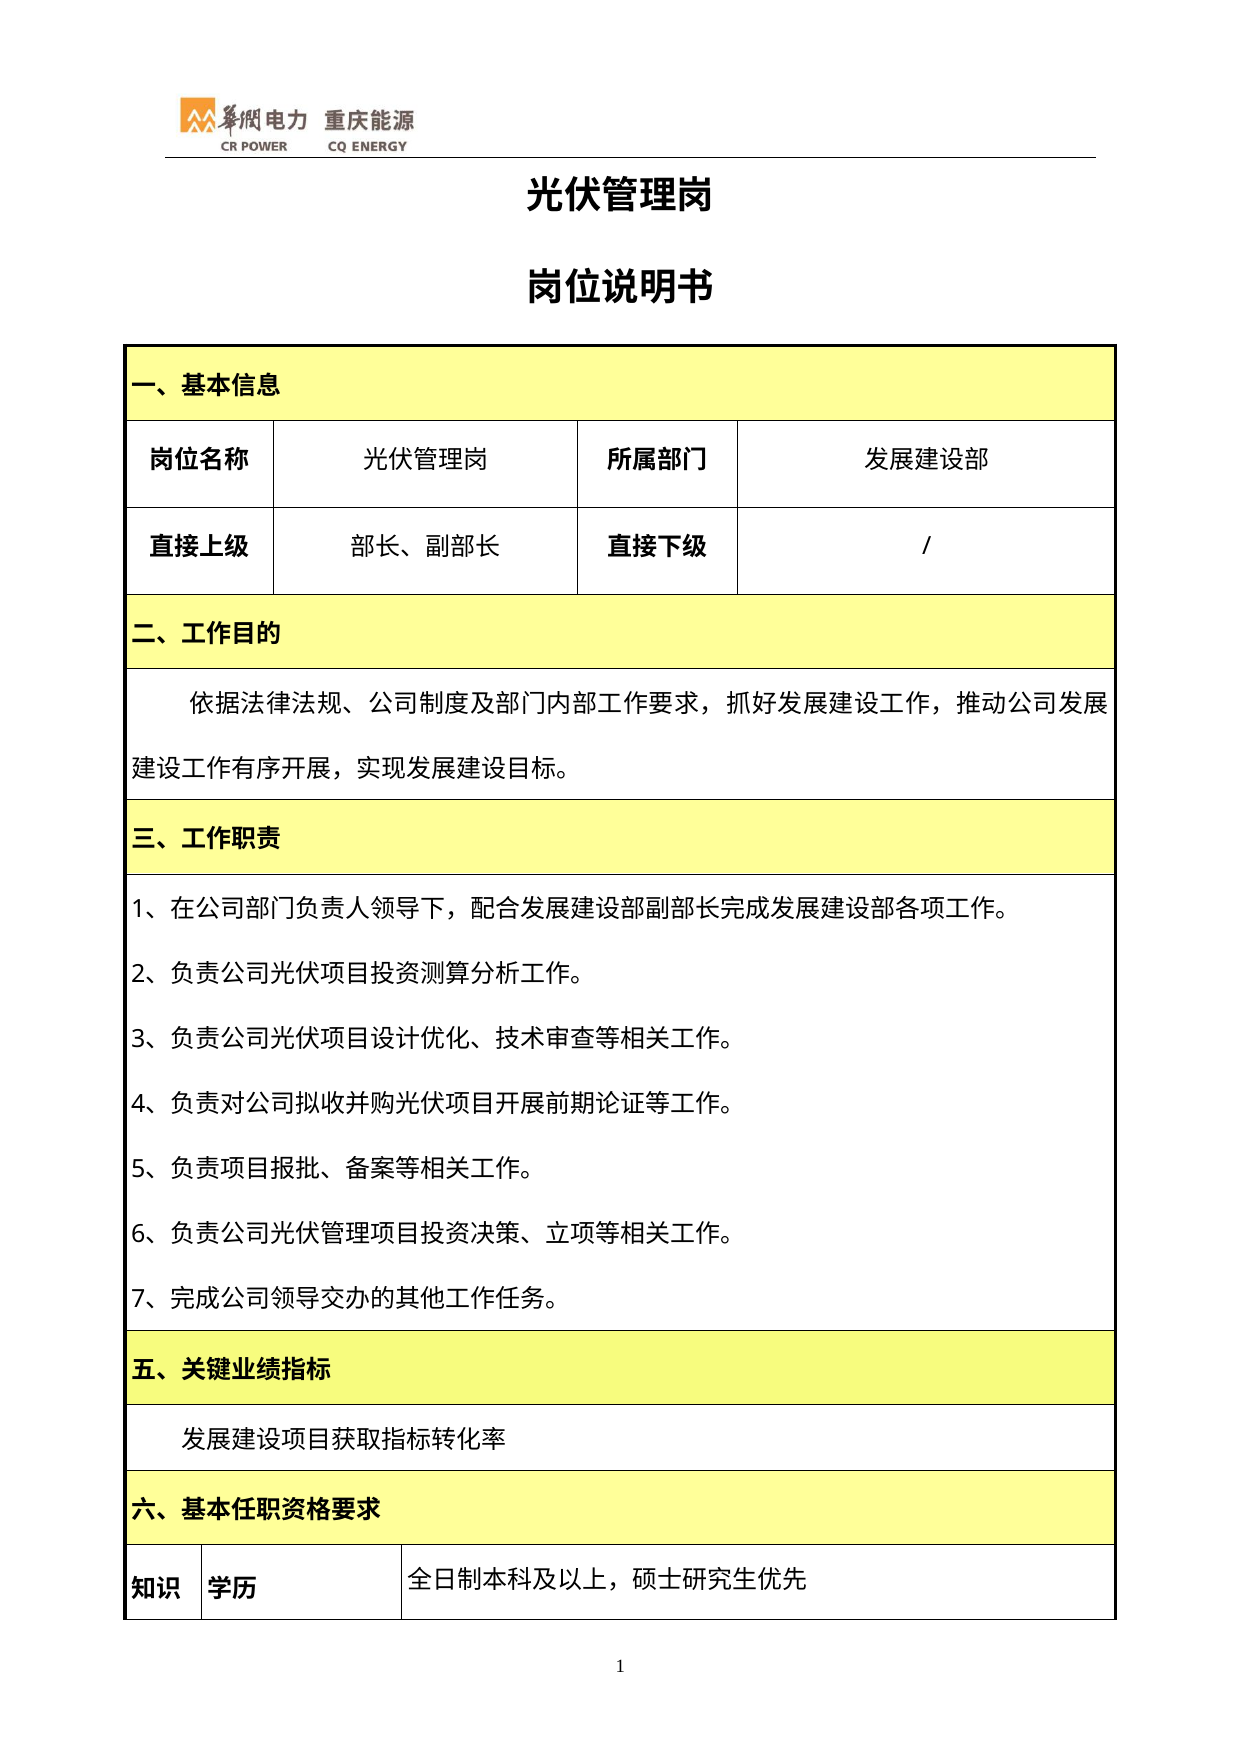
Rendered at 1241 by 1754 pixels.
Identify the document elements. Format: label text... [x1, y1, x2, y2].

text 光伏管理岗 [165, 159, 1075, 224]
table_cell 发展建设项目获取指标转化率 [127, 1405, 1114, 1470]
table_cell 所属部门 [578, 421, 737, 507]
table_cell 三、工作职责 [127, 800, 1114, 873]
table_cell 部长、副部长 [274, 508, 577, 594]
table_cell 六、基本任职资格要求 [127, 1471, 1114, 1544]
table_cell 发展建设部 [738, 421, 1114, 507]
table_cell 岗位名称 [127, 421, 273, 507]
table_header 一、基本信息 [127, 347, 1114, 420]
table_cell / [738, 508, 1114, 594]
table_cell 直接上级 [127, 508, 273, 594]
table_cell 五、关键业绩指标 [127, 1331, 1114, 1404]
table_cell 学历 [202, 1545, 401, 1619]
table_cell 全日制本科及以上，硕士研究生优先 [402, 1545, 1114, 1619]
table_cell 二、工作目的 [127, 595, 1114, 668]
table_cell 依据法律法规、公司制度及部门内部工作要求，抓好发展建设工作，推动公司发展建设工作有序开展，实现发展建设目标。 [127, 669, 1114, 799]
table_cell 直接下级 [578, 508, 737, 594]
table_cell 光伏管理岗 [274, 421, 577, 507]
table_cell 1、在公司部门负责人领导下，配合发展建设部副部长完成发展建设部各项工作。 2、负责公司光伏项目投资测算分析工作。 3、负责公司光伏项目设计优化、技术审查等相关工作。 4、负责对公司拟收并购光伏项目开展前期论证等工作。 5、负责项目报批、备案等相关工作。 6、负责公司光伏管理项目投资决策、立项等相关工作。 7、完成公司领导交办的其他工作任务。 [127, 875, 1114, 1329]
table_cell 知识 [127, 1545, 201, 1619]
text 岗位说明书 [165, 251, 1075, 316]
picture [165, 88, 425, 155]
